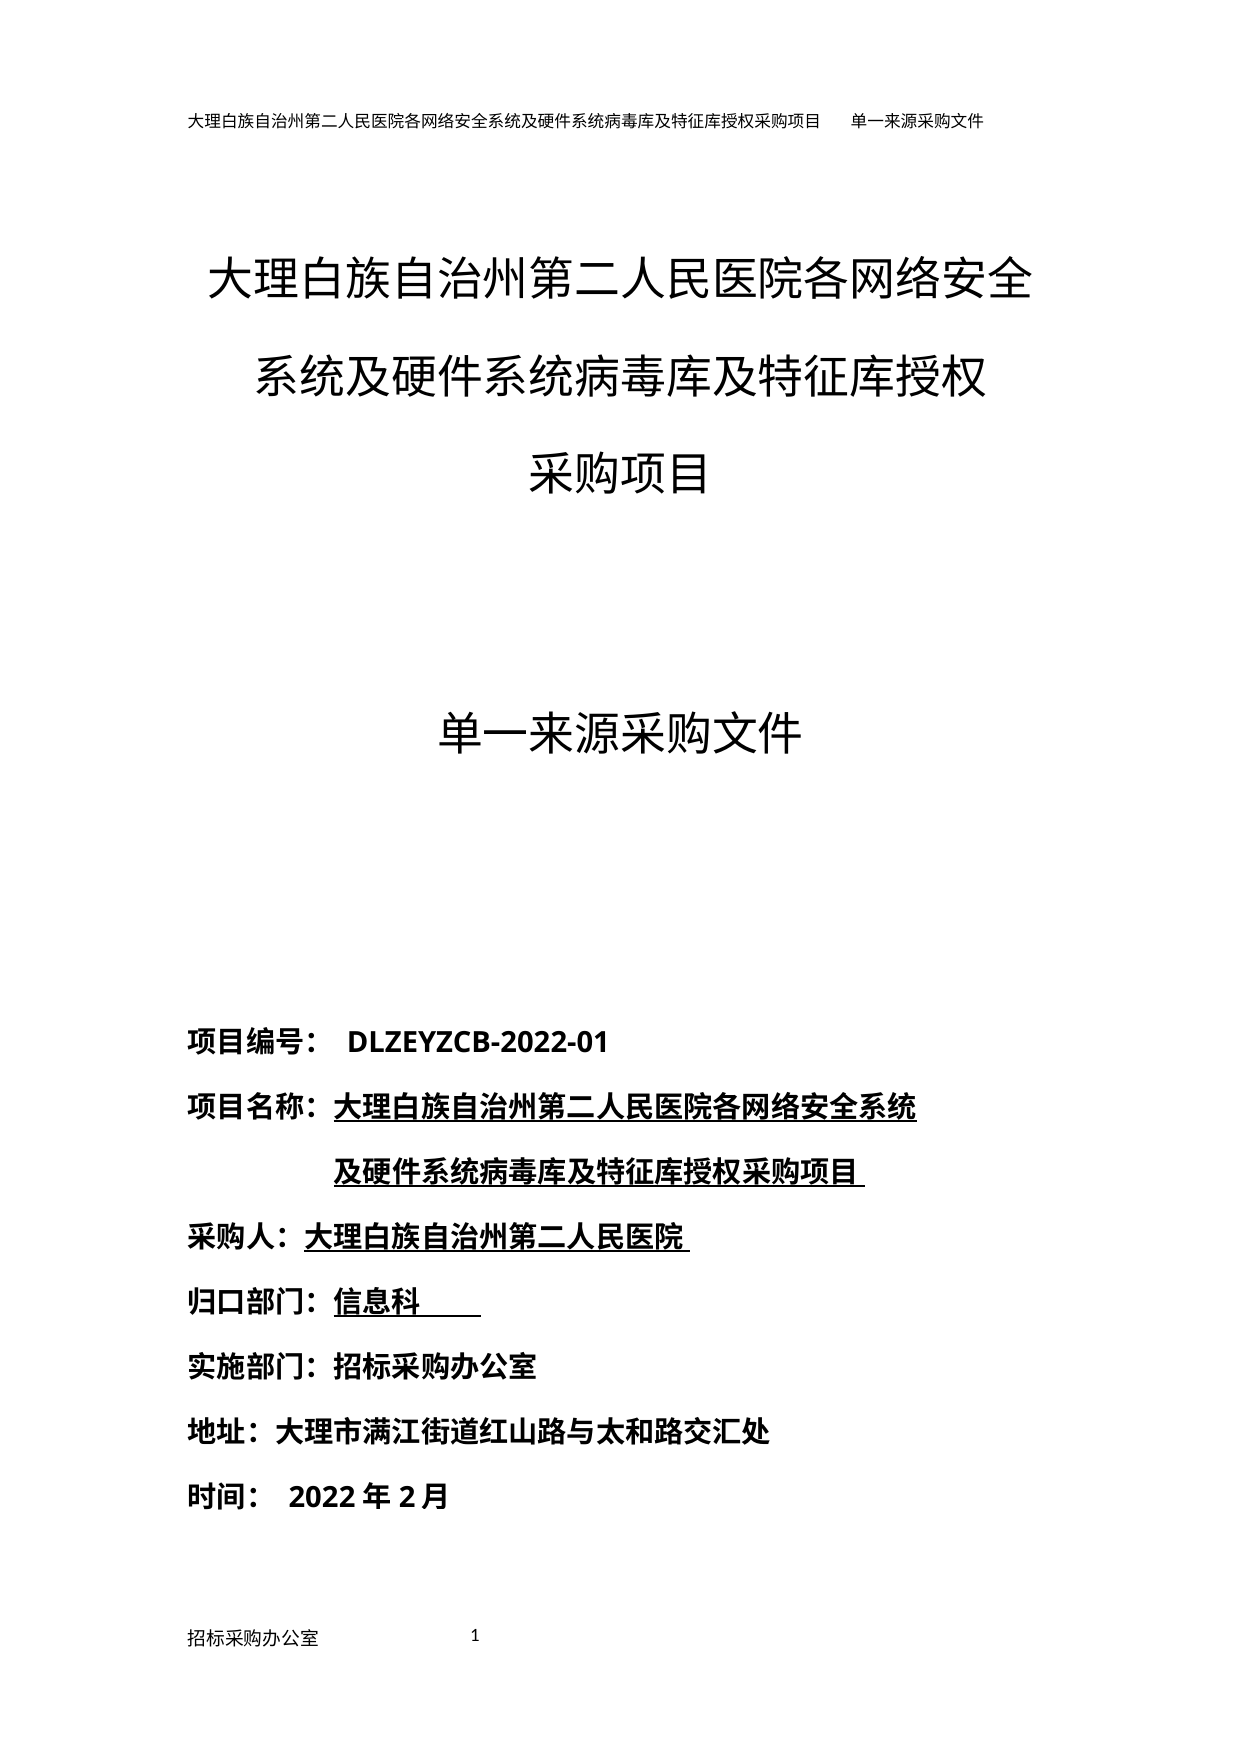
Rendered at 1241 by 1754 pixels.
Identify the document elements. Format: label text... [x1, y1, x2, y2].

text 大理白族自治州第二人民医院各网络安全系统及硬件系统病毒库及特征库授权 [187, 227, 1053, 422]
text 采购人：大理白族自治州第二人民医院 [187, 1202, 1053, 1267]
text 归口部门：信息科 [187, 1267, 1053, 1332]
text 时间： 2022 年 2月 [187, 1462, 1053, 1527]
text 单一来源采购文件 [187, 682, 1053, 779]
text 及硬件系统病毒库及特征库授权采购项目 [333, 1137, 1053, 1202]
text 项目名称：大理白族自治州第二人民医院各网络安全系统 [187, 1072, 1053, 1137]
text 项目编号： DLZEYZCB-2022-01 [187, 1007, 1053, 1072]
text 地址：大理市满江街道红山路与太和路交汇处 [187, 1397, 1053, 1462]
text 实施部门：招标采购办公室 [187, 1332, 1053, 1397]
text 采购项目 [187, 422, 1053, 519]
